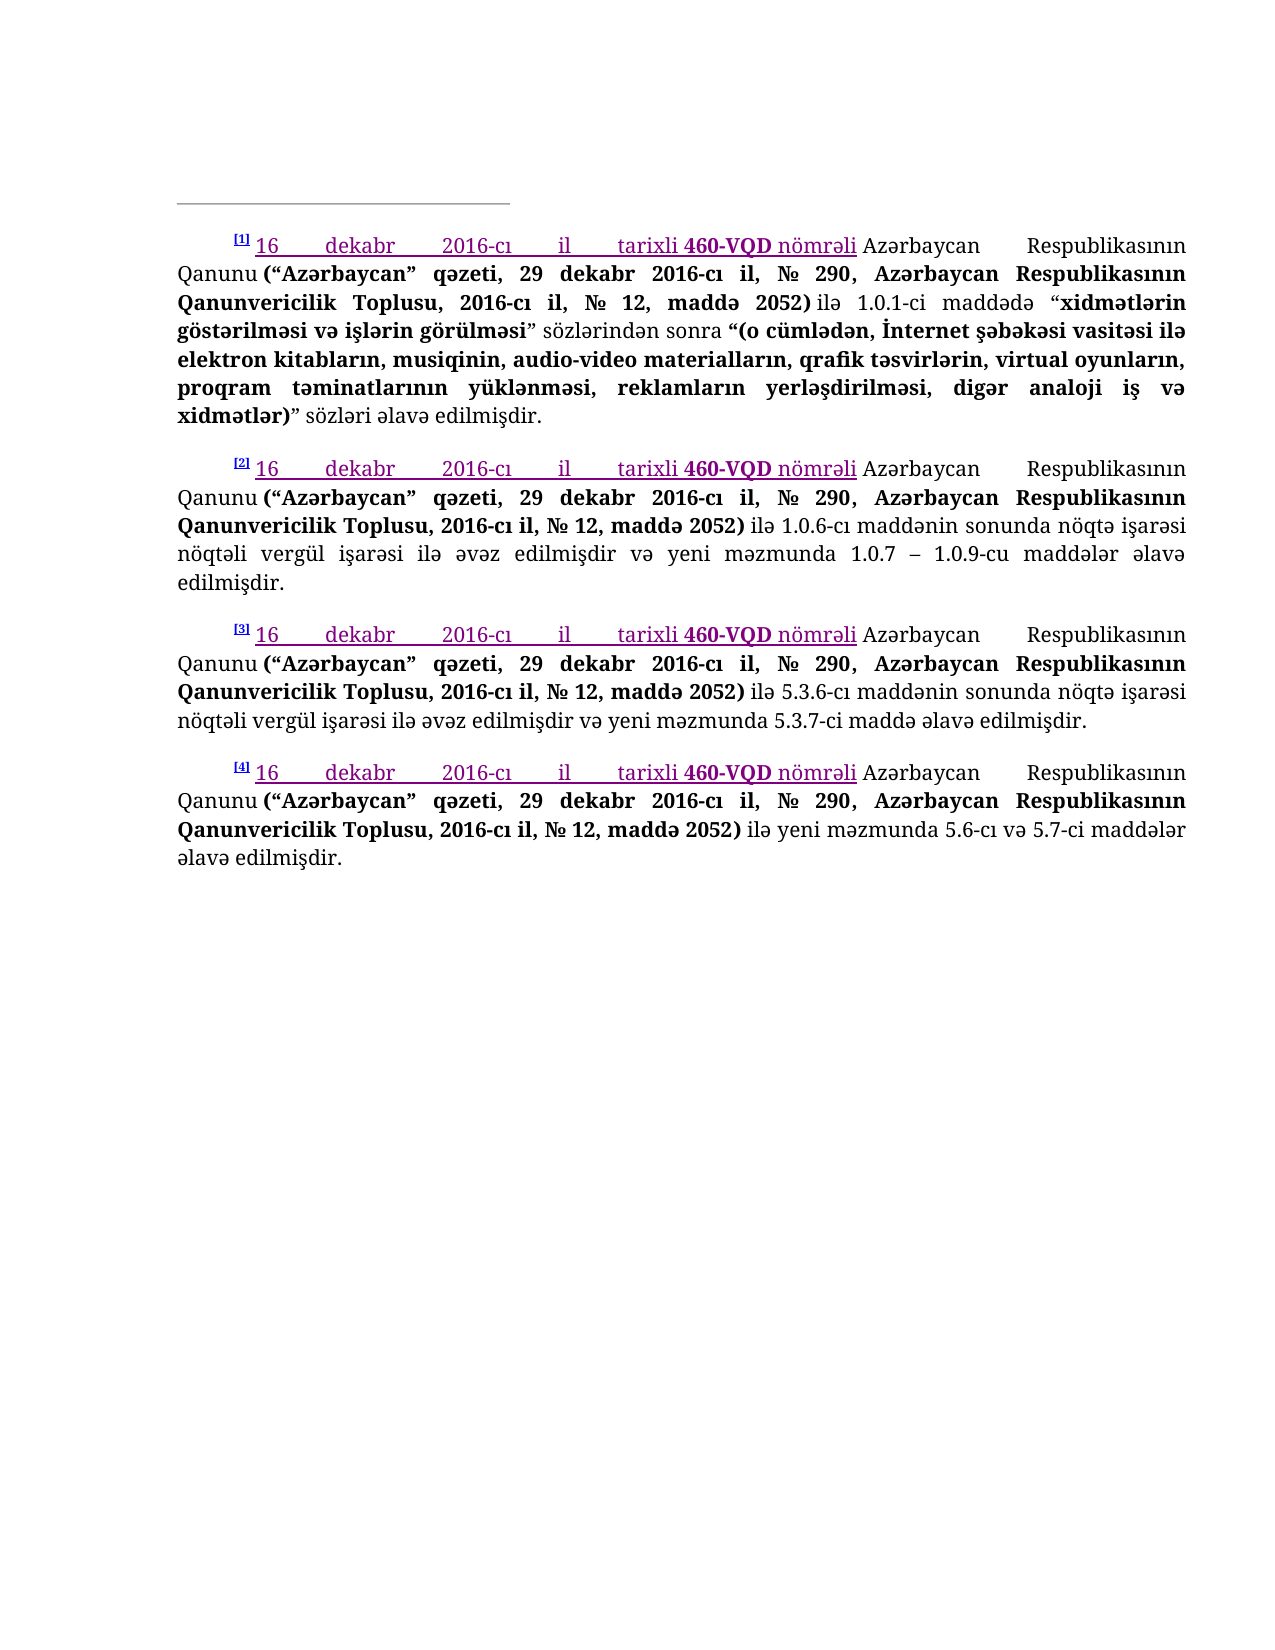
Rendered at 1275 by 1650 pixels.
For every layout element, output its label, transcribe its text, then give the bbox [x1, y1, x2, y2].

text [3] 16 dekabr 2016-cı il tarixli 460-VQD nömrəli Azərbaycan Respublikasının Qanunu (“Azərbaycan” qəzeti, 29 dekabr 2016-cı il, № 290, Azərbaycan Respublikasının Qanunvericilik Toplusu, 2016-cı il, № 12, maddə 2052) ilə 5.3.6-cı maddənin sonunda nöqtə işarəsi nöqtəli vergül işarəsi ilə əvəz edilmişdir və yeni məzmunda 5.3.7-ci maddə əlavə edilmişdir. [177, 620, 1186, 734]
text [4] 16 dekabr 2016-cı il tarixli 460-VQD nömrəli Azərbaycan Respublikasının Qanunu (“Azərbaycan” qəzeti, 29 dekabr 2016-cı il, № 290, Azərbaycan Respublikasının Qanunvericilik Toplusu, 2016-cı il, № 12, maddə 2052) ilə yeni məzmunda 5.6-cı və 5.7-ci maddələr əlavə edilmişdir. [177, 758, 1186, 872]
text [2] 16 dekabr 2016-cı il tarixli 460-VQD nömrəli Azərbaycan Respublikasının Qanunu (“Azərbaycan” qəzeti, 29 dekabr 2016-cı il, № 290, Azərbaycan Respublikasının Qanunvericilik Toplusu, 2016-cı il, № 12, maddə 2052) ilə 1.0.6-cı maddənin sonunda nöqtə işarəsi nöqtəli vergül işarəsi ilə əvəz edilmişdir və yeni məzmunda 1.0.7 – 1.0.9-cu maddələr əlavə edilmişdir. [177, 454, 1186, 596]
text [1] 16 dekabr 2016-cı il tarixli 460-VQD nömrəli Azərbaycan Respublikasının Qanunu (“Azərbaycan” qəzeti, 29 dekabr 2016-cı il, № 290, Azərbaycan Respublikasının Qanunvericilik Toplusu, 2016-cı il, № 12, maddə 2052) ilə 1.0.1-ci maddədə “xidmətlərin göstərilməsi və işlərin görülməsi” sözlərindən sonra “(o cümlədən, İnternet şəbəkəsi vasitəsi ilə elektron kitabların, musiqinin, audio-video materialların, qrafik təsvirlərin, virtual oyunların, proqram təminatlarının yüklənməsi, reklamların yerləşdirilməsi, digər analoji iş və xidmətlər)” sözləri əlavə edilmişdir. [177, 231, 1186, 430]
